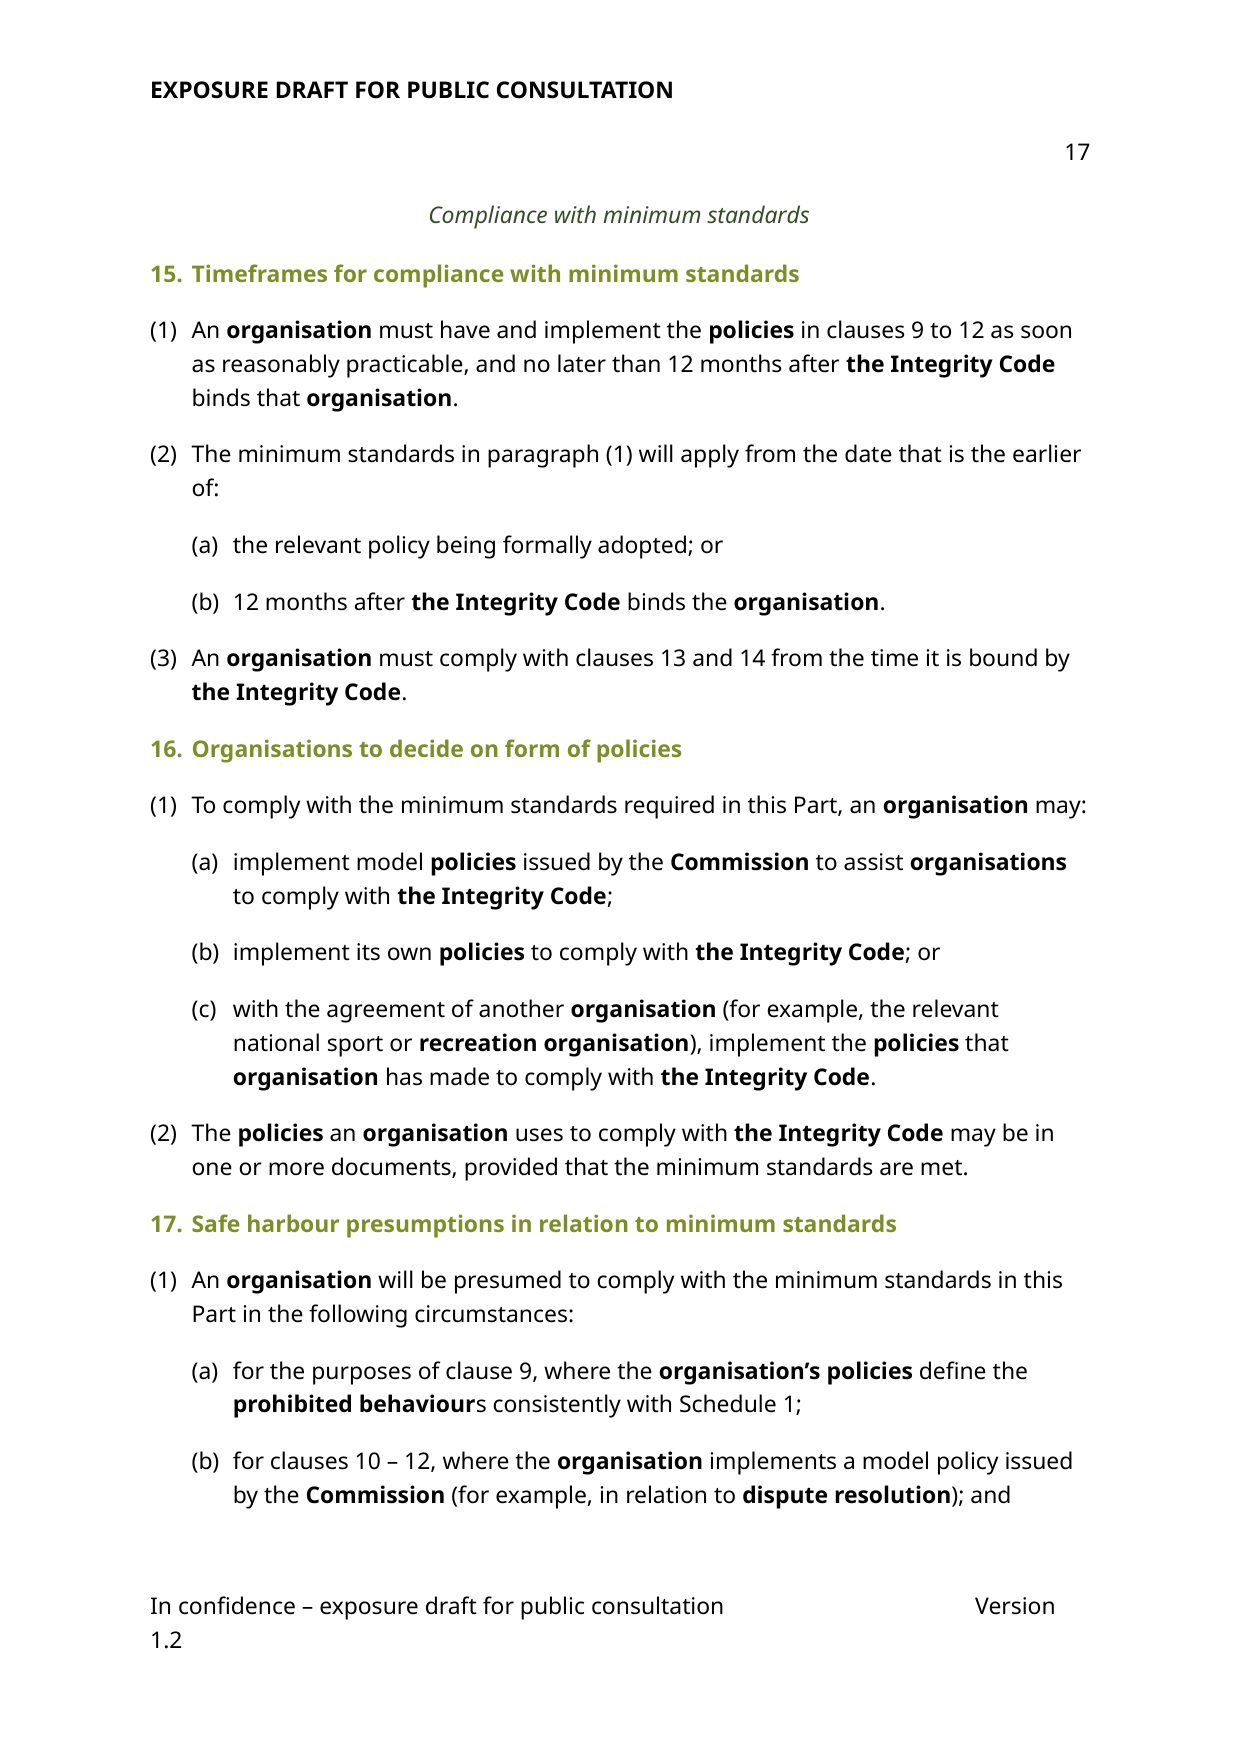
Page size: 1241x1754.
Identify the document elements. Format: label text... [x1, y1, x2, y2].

subtitle Compliance with minimum standards [150, 199, 1090, 230]
text An organisation must have and implement the policies in clauses 9 to 12 as soon as reasonably practicable, and no later than 12 months after the Integrity Code binds that organisation. [150, 314, 1090, 413]
text for the purposes of clause 9, where the organisation’s policies define the prohibited behaviours consistently with Schedule 1; [191, 1354, 1090, 1419]
text the relevant policy being formally adopted; or [191, 529, 1090, 560]
text An organisation will be presumed to comply with the minimum standards in this Part in the following circumstances: [150, 1264, 1090, 1329]
text The minimum standards in paragraph (1) will apply from the date that is the earlier of: [150, 438, 1090, 503]
text An organisation must comply with clauses 13 and 14 from the time it is bound by the Integrity Code. [150, 642, 1090, 707]
text with the agreement of another organisation (for example, the relevant national sport or recreation organisation), implement the policies that organisation has made to comply with the Integrity Code. [191, 993, 1090, 1092]
text implement model policies issued by the Commission to assist organisations to comply with the Integrity Code; [191, 846, 1090, 911]
subtitle Timeframes for compliance with minimum standards [150, 257, 1090, 289]
subtitle Organisations to decide on form of policies [150, 732, 1090, 764]
text To comply with the minimum standards required in this Part, an organisation may: [150, 789, 1090, 820]
text 12 months after the Integrity Code binds the organisation. [191, 585, 1090, 617]
subtitle Safe harbour presumptions in relation to minimum standards [150, 1207, 1090, 1239]
text for clauses 10 – 12, where the organisation implements a model policy issued by the Commission (for example, in relation to dispute resolution); and [191, 1445, 1090, 1510]
text The policies an organisation uses to comply with the Integrity Code may be in one or more documents, provided that the minimum standards are met. [150, 1117, 1090, 1182]
text implement its own policies to comply with the Integrity Code; or [191, 936, 1090, 967]
